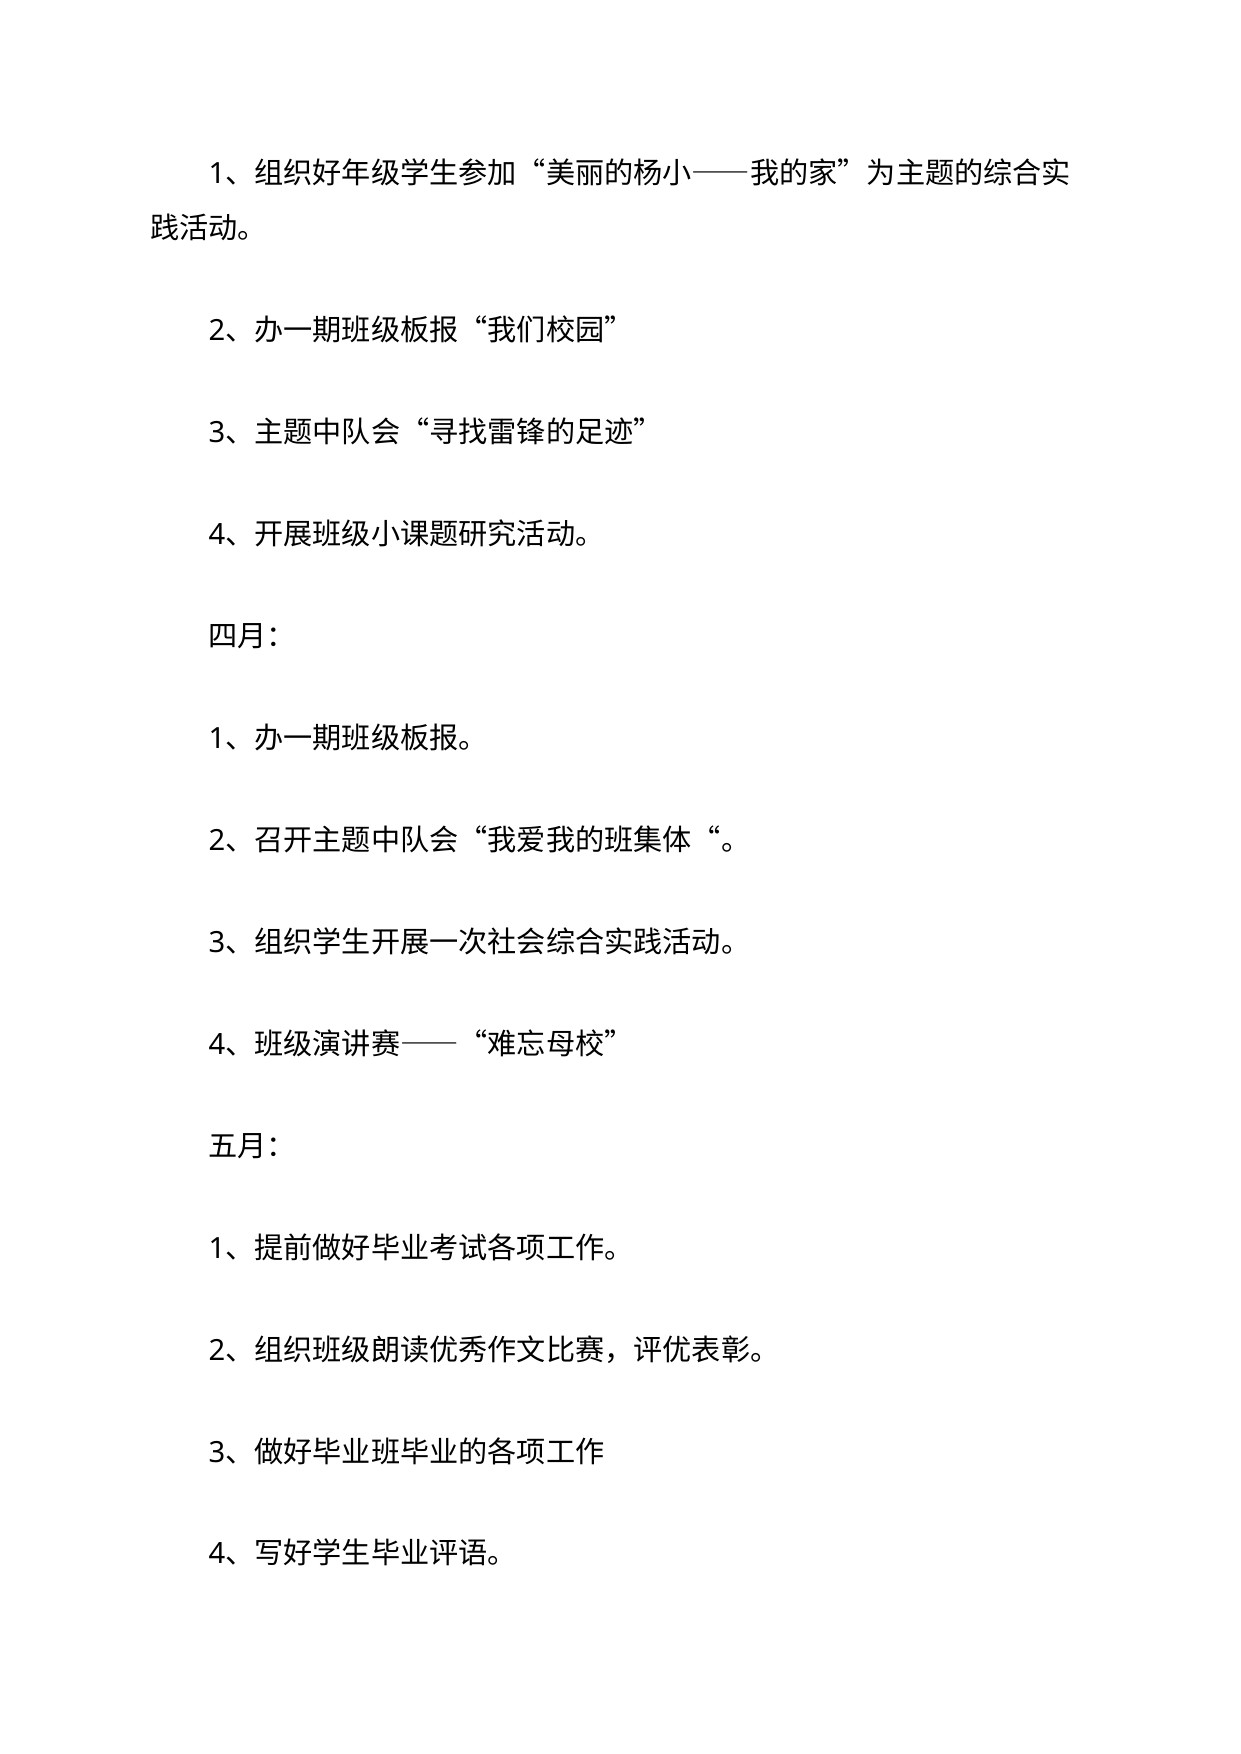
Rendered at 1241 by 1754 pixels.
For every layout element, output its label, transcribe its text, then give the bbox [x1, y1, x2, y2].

text 4、写好学生毕业评语。 [150, 1530, 1090, 1572]
text 3、做好毕业班毕业的各项工作 [150, 1428, 1090, 1471]
text 1、提前做好毕业考试各项工作。 [150, 1224, 1090, 1267]
text 2、办一期班级板报“我们校园” [150, 307, 1090, 349]
text 4、班级演讲赛——“难忘母校” [150, 1020, 1090, 1063]
text 1、组织好年级学生参加“美丽的杨小——我的家”为主题的综合实践活动。 [150, 150, 1090, 247]
text 四月： [150, 613, 1090, 655]
text 2、召开主题中队会“我爱我的班集体“。 [150, 816, 1090, 859]
text 2、组织班级朗读优秀作文比赛，评优表彰。 [150, 1326, 1090, 1368]
text 3、组织学生开展一次社会综合实践活动。 [150, 918, 1090, 961]
text 4、开展班级小课题研究活动。 [150, 511, 1090, 553]
text 3、主题中队会“寻找雷锋的足迹” [150, 409, 1090, 451]
text 五月： [150, 1122, 1090, 1165]
text 1、办一期班级板报。 [150, 714, 1090, 757]
